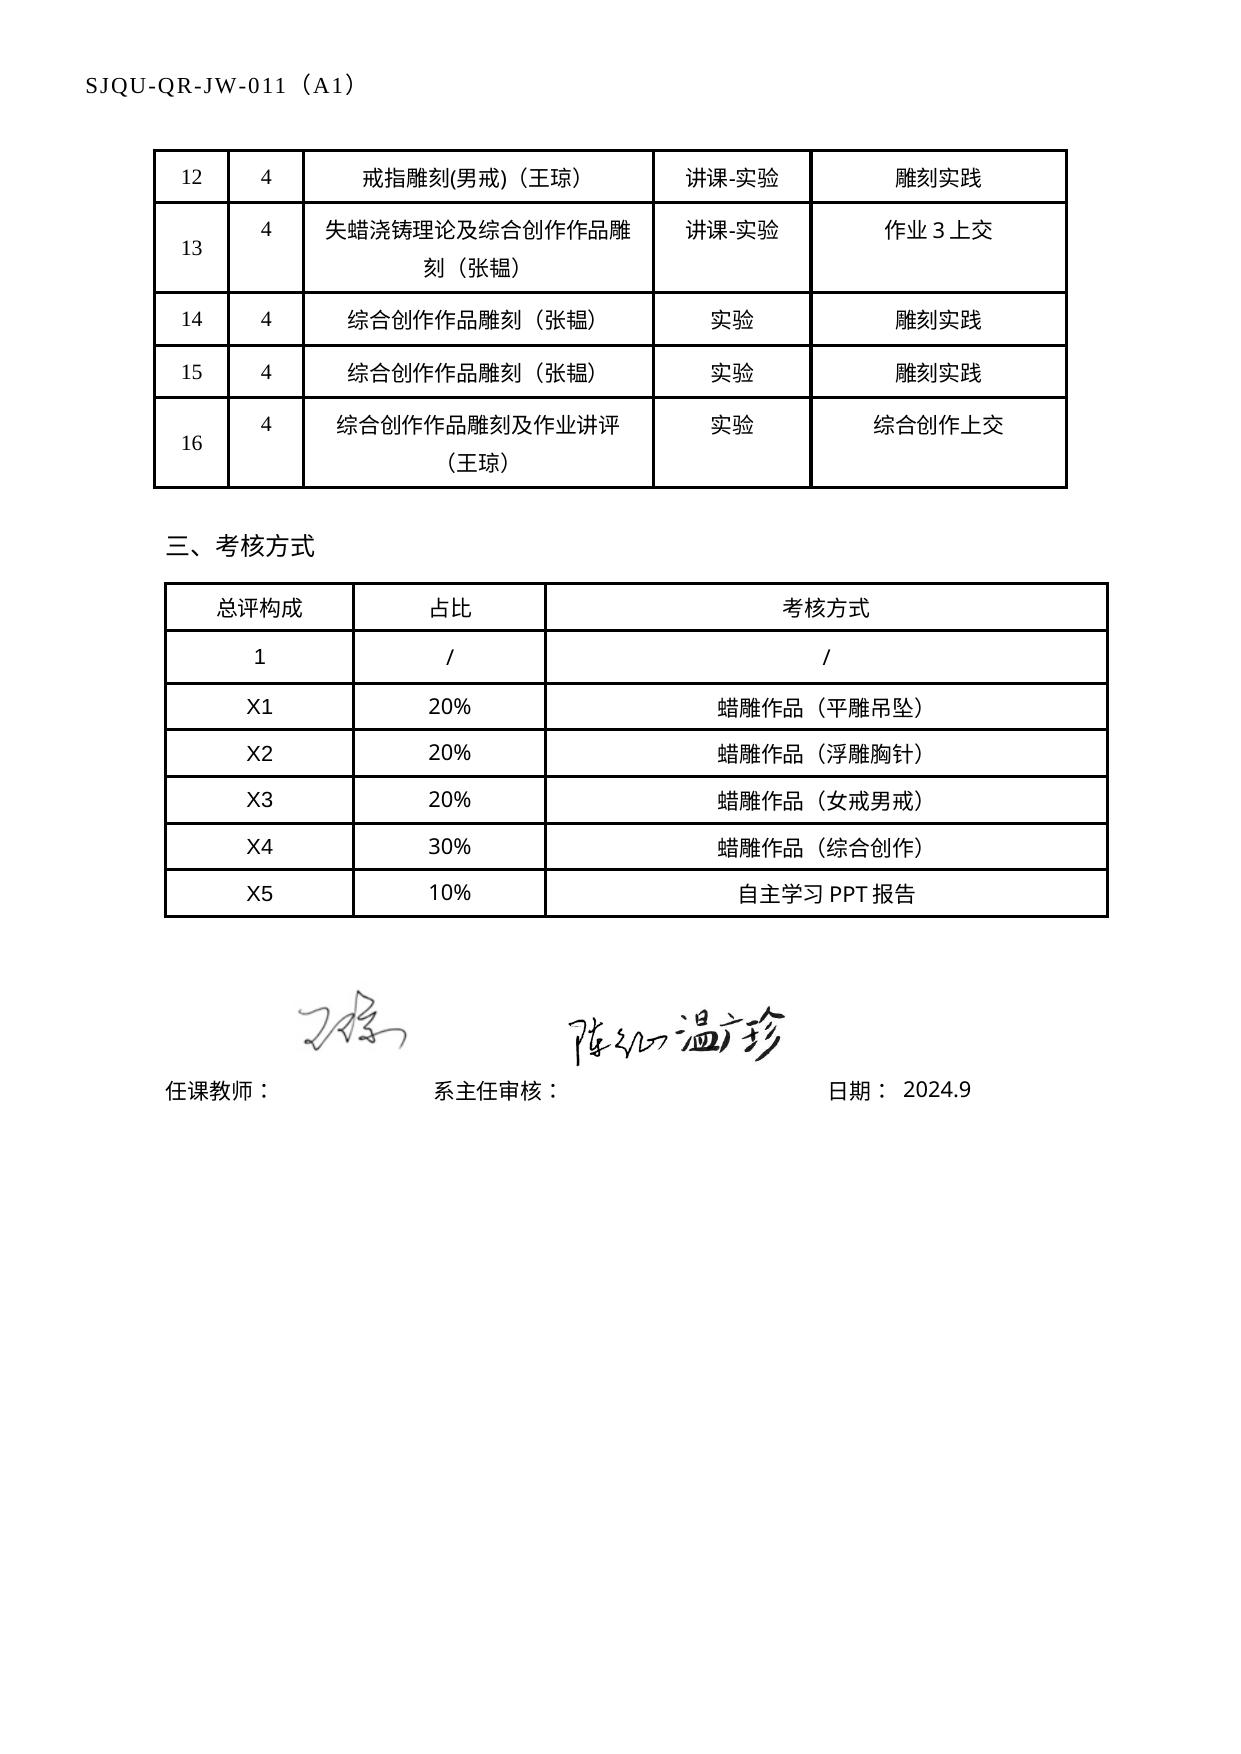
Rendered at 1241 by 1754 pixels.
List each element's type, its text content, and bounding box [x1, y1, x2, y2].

table_cell 综合创作作品雕刻及作业讲评（王琼） [305, 399, 652, 486]
table_cell 4 [230, 347, 302, 396]
picture [274, 970, 409, 1070]
table_cell 16 [156, 399, 227, 486]
table_cell 实验 [655, 294, 809, 344]
table_cell 20% [355, 731, 544, 775]
table_cell 失蜡浇铸理论及综合创作作品雕刻（张韫） [305, 204, 652, 291]
table_cell 作业3上交 [813, 204, 1065, 291]
table_cell X1 [167, 685, 352, 728]
table_cell 戒指雕刻(男戒)（王琼） [305, 152, 652, 201]
table_cell 综合创作上交 [813, 399, 1065, 486]
table_cell X4 [167, 825, 352, 868]
table_cell 4 [230, 399, 302, 486]
picture [674, 993, 789, 1070]
table_cell 自主学习PPT报告 [547, 871, 1106, 915]
table_cell 13 [156, 204, 227, 291]
table_cell 20% [355, 778, 544, 822]
table_cell 14 [156, 294, 227, 344]
table_cell 实验 [655, 347, 809, 396]
table_cell 讲课-实验 [655, 152, 809, 201]
table_cell 10% [355, 871, 544, 915]
table_cell / [547, 632, 1106, 682]
table_header 占比 [355, 585, 544, 629]
table_cell 讲课-实验 [655, 204, 809, 291]
table_cell 综合创作作品雕刻（张韫） [305, 294, 652, 344]
table_cell X2 [167, 731, 352, 775]
table_header 总评构成 [167, 585, 352, 629]
table_cell 实验 [655, 399, 809, 486]
table_cell 蜡雕作品（综合创作） [547, 825, 1106, 868]
table_cell 雕刻实践 [813, 152, 1065, 201]
table_header 考核方式 [547, 585, 1106, 629]
table_cell / [355, 632, 544, 682]
table_cell 20% [355, 685, 544, 728]
table_cell 雕刻实践 [813, 347, 1065, 396]
table_cell 综合创作作品雕刻（张韫） [305, 347, 652, 396]
table_cell 1 [167, 632, 352, 682]
table_cell 15 [156, 347, 227, 396]
table_cell 4 [230, 294, 302, 344]
picture [564, 1013, 670, 1070]
text 任课教师： 系主任审核： 日期： 2024.9 [165, 971, 1087, 1121]
table_cell 4 [230, 152, 302, 201]
table_cell 4 [230, 204, 302, 291]
table_cell X3 [167, 778, 352, 822]
table_cell X5 [167, 871, 352, 915]
table_cell 30% [355, 825, 544, 868]
table_cell 蜡雕作品（平雕吊坠） [547, 685, 1106, 728]
table_cell 蜡雕作品（女戒男戒） [547, 778, 1106, 822]
table_cell 蜡雕作品（浮雕胸针） [547, 731, 1106, 775]
text 三、考核方式 [165, 527, 1087, 563]
table_cell 雕刻实践 [813, 294, 1065, 344]
table_cell 12 [156, 152, 227, 201]
